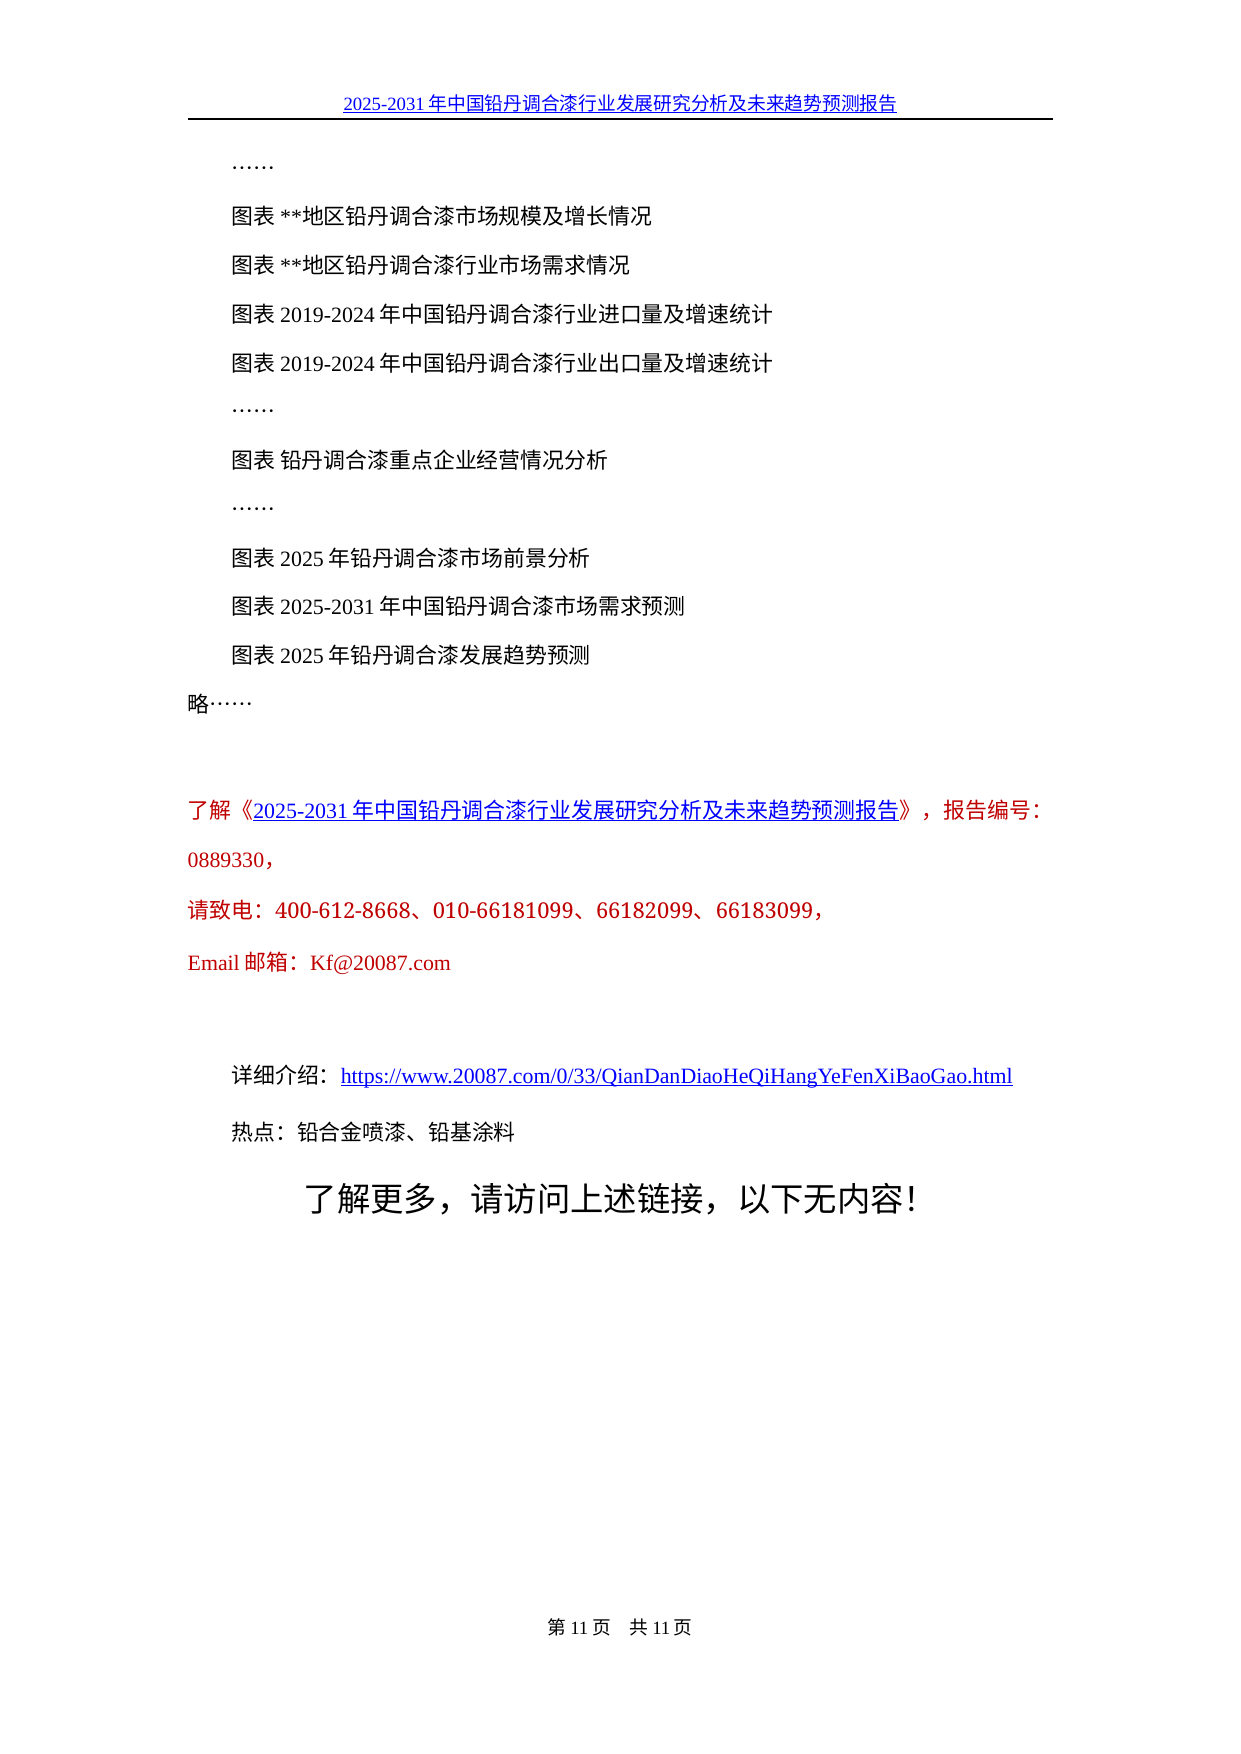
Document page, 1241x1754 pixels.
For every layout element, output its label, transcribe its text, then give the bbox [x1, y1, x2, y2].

text 热点：铅合金喷漆、铅基涂料 [187, 1114, 1053, 1147]
text 详细介绍：https://www.20087.com/0/33/QianDanDiaoHeQiHangYeFenXiBaoGao.html [187, 1058, 1053, 1090]
text Email邮箱：Kf@20087.com [187, 945, 1053, 977]
text 请致电：400-612-8668、010-66181099、66182099、66183099， [187, 893, 1053, 926]
title 了解更多，请访问上述链接，以下无内容！ [187, 1164, 1053, 1229]
text 了解《2025-2031年中国铅丹调合漆行业发展研究分析及未来趋势预测报告》，报告编号：0889330， [187, 793, 1053, 874]
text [187, 150, 1053, 719]
